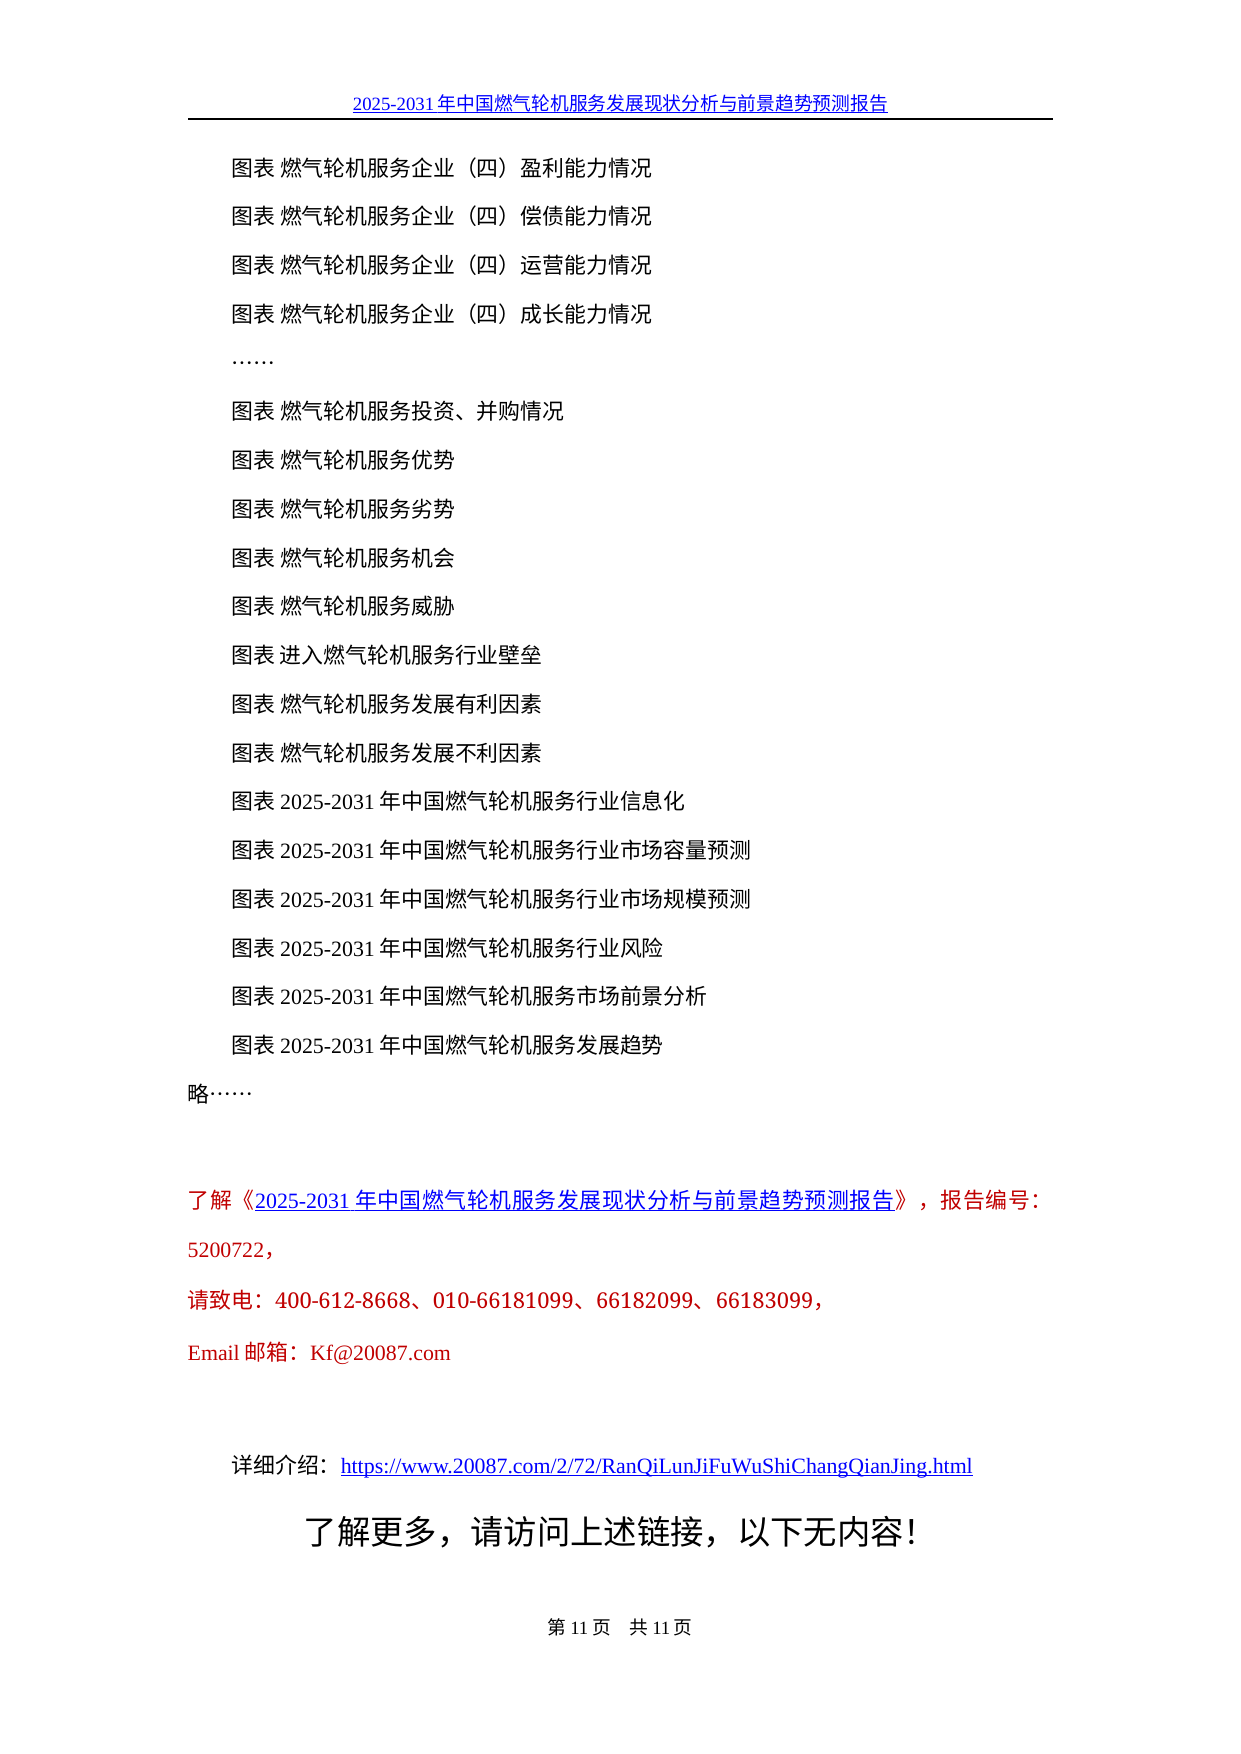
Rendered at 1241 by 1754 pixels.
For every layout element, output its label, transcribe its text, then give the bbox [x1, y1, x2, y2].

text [187, 150, 1053, 1109]
text 请致电：400-612-8668、010-66181099、66182099、66183099， [187, 1283, 1053, 1316]
title 了解更多，请访问上述链接，以下无内容！ [187, 1498, 1053, 1563]
text Email邮箱：Kf@20087.com [187, 1335, 1053, 1367]
text 了解《2025-2031年中国燃气轮机服务发展现状分析与前景趋势预测报告》，报告编号：5200722， [187, 1183, 1053, 1264]
text 详细介绍：https://www.20087.com/2/72/RanQiLunJiFuWuShiChangQianJing.html [187, 1448, 1053, 1480]
